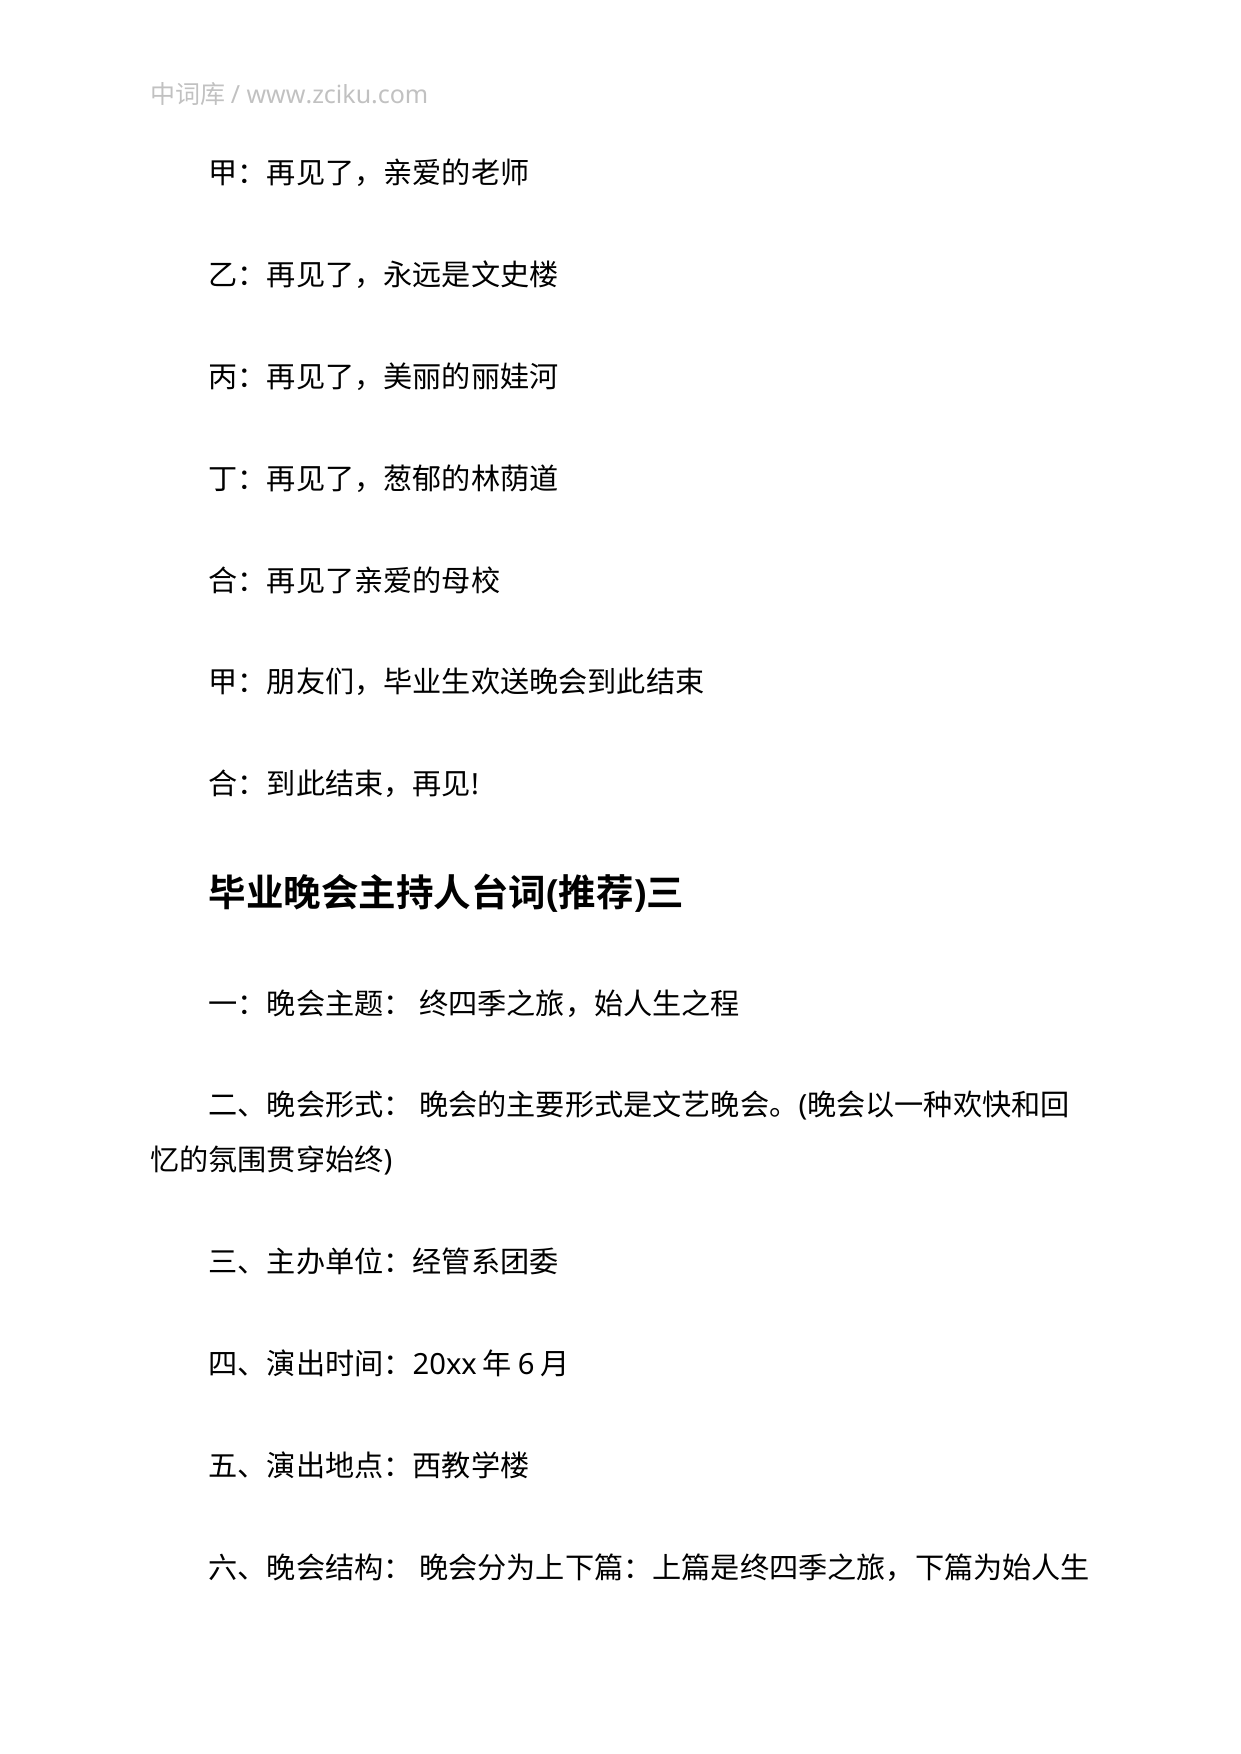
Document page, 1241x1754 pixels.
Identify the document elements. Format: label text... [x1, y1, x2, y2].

text 丁：再见了，葱郁的林荫道 [150, 455, 1090, 498]
text 合：再见了亲爱的母校 [150, 557, 1090, 599]
text 甲：朋友们，毕业生欢送晚会到此结束 [150, 659, 1090, 701]
text 合：到此结束，再见! [150, 761, 1090, 803]
text 甲：再见了，亲爱的老师 [150, 150, 1090, 192]
text 二、晚会形式： 晚会的主要形式是文艺晚会。(晚会以一种欢快和回忆的氛围贯穿始终) [150, 1082, 1090, 1179]
text 毕业晚会主持人台词(推荐)三 [150, 863, 1090, 917]
text 五、演出地点：西教学楼 [150, 1443, 1090, 1485]
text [150, 1544, 1090, 1587]
text 四、演出时间：20xx年6月 [150, 1341, 1090, 1383]
text 三、主办单位：经管系团委 [150, 1239, 1090, 1281]
text 乙：再见了，永远是文史楼 [150, 252, 1090, 294]
text 一：晚会主题： 终四季之旅，始人生之程 [150, 980, 1090, 1022]
text 丙：再见了，美丽的丽娃河 [150, 353, 1090, 396]
